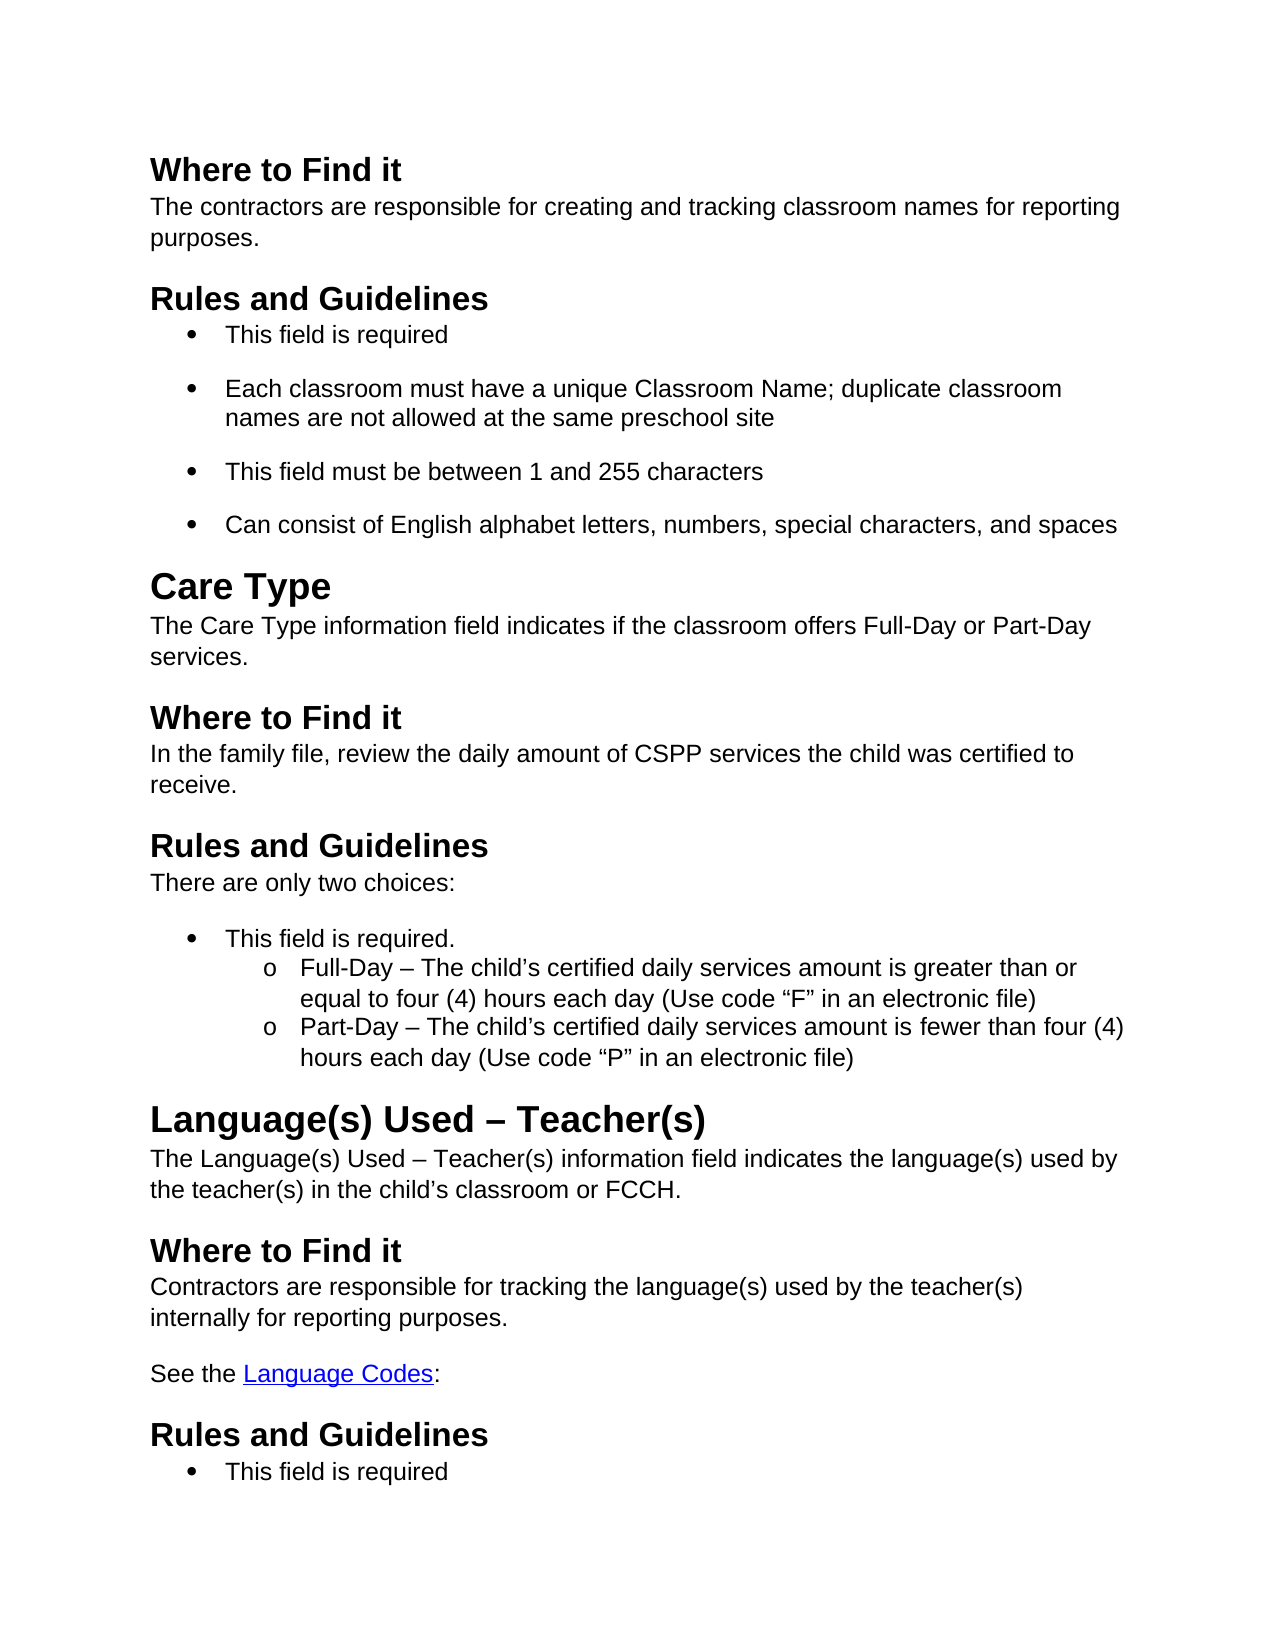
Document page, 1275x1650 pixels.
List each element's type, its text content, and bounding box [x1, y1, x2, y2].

list Can consist of English alphabet letters, numbers, special characters, and spaces [187, 510, 1125, 539]
list Part-Day – The child’s certified daily services amount is fewer than four (4) hours each day (Use code “P” in an electronic file) [262, 1012, 1125, 1072]
text See the Language Codes: [150, 1359, 1125, 1388]
subtitle Rules and Guidelines [150, 278, 1125, 317]
text The contractors are responsible for creating and tracking classroom names for reporting purposes. [150, 191, 1125, 251]
text The Language(s) Used – Teacher(s) information field indicates the language(s) used by the teacher(s) in the child’s classroom or FCCH. [150, 1144, 1125, 1203]
subtitle Where to Find it [150, 150, 1125, 188]
text In the family file, review the daily amount of CSPP services the child was certified to receive. [150, 739, 1125, 799]
subtitle Rules and Guidelines [150, 826, 1125, 865]
subtitle Care Type [150, 564, 1125, 607]
list This field is required [187, 320, 1125, 349]
list Each classroom must have a unique Classroom Name; duplicate classroom names are not allowed at the same preschool site [187, 374, 1125, 431]
subtitle Language(s) Used – Teacher(s) [150, 1097, 1125, 1140]
subtitle Where to Find it [150, 698, 1125, 736]
list Full-Day – The child’s certified daily services amount is greater than or equal to four (4) hours each day (Use code “F” in an electronic file) [262, 953, 1125, 1012]
subtitle Rules and Guidelines [150, 1415, 1125, 1454]
list This field is required. [187, 924, 1125, 953]
list This field is required [187, 1457, 1125, 1486]
subtitle Where to Find it [150, 1231, 1125, 1269]
text Contractors are responsible for tracking the language(s) used by the teacher(s) internally for reporting purposes. [150, 1272, 1125, 1332]
text There are only two choices: [150, 868, 1125, 897]
text The Care Type information field indicates if the classroom offers Full-Day or Part-Day services. [150, 611, 1125, 671]
list This field must be between 1 and 255 characters [187, 456, 1125, 485]
